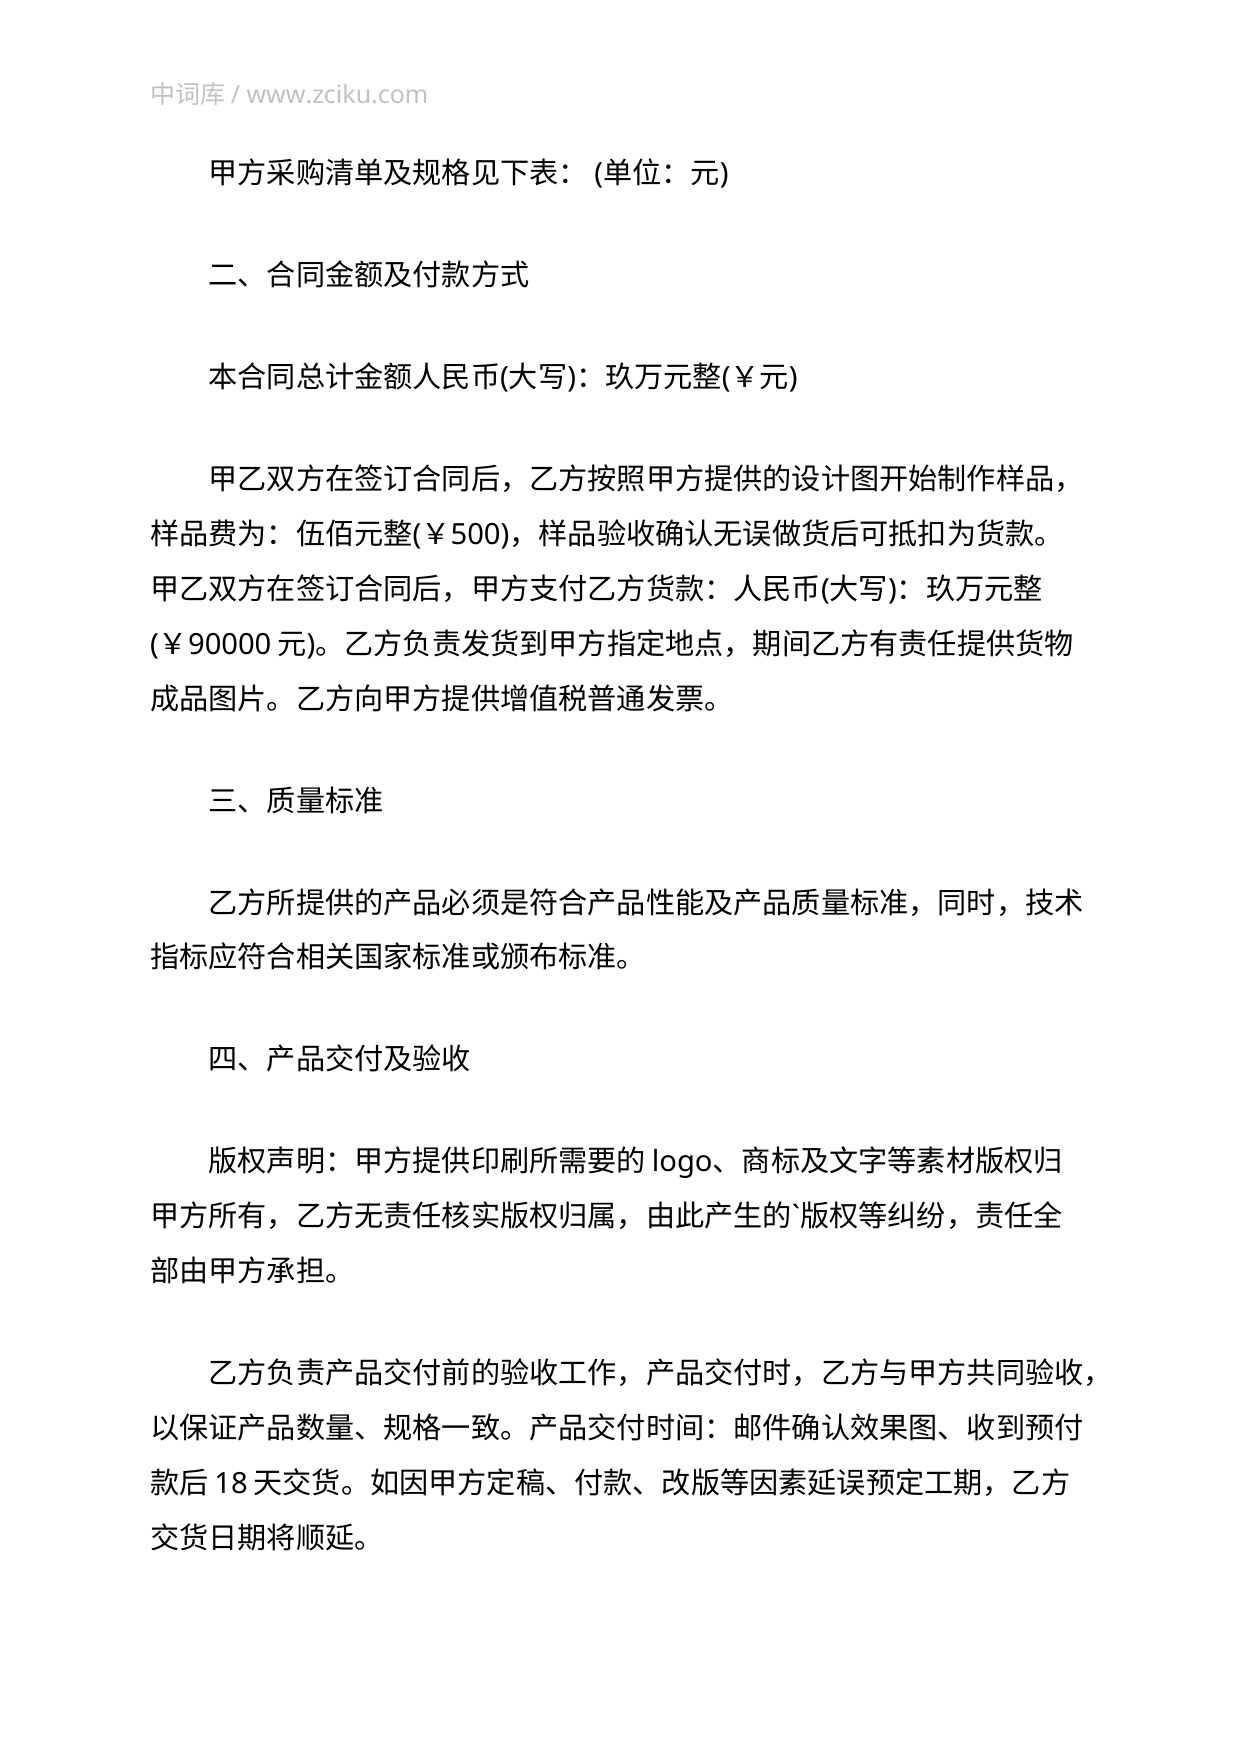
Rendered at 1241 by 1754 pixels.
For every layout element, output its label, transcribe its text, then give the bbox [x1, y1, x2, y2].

text 二、合同金额及付款方式 [150, 252, 1090, 294]
text 本合同总计金额人民币(大写)：玖万元整(￥元) [150, 354, 1090, 396]
text 乙方所提供的产品必须是符合产品性能及产品质量标准，同时，技术指标应符合相关国家标准或颁布标准。 [150, 879, 1090, 976]
text 三、质量标准 [150, 777, 1090, 820]
text 版权声明：甲方提供印刷所需要的logo、商标及文字等素材版权归甲方所有，乙方无责任核实版权归属，由此产生的`版权等纠纷，责任全部由甲方承担。 [150, 1138, 1090, 1290]
text 甲方采购清单及规格见下表： (单位：元) [150, 150, 1090, 192]
text 甲乙双方在签订合同后，乙方按照甲方提供的设计图开始制作样品，样品费为：伍佰元整(￥500)，样品验收确认无误做货后可抵扣为货款。 甲乙双方在签订合同后，甲方支付乙方货款：人民币(大写)：玖万元整(￥90000元)。乙方负责发货到甲方指定地点，期间乙方有责任提供货物成品图片。乙方向甲方提供增值税普通发票。 [150, 456, 1090, 718]
text 四、产品交付及验收 [150, 1036, 1090, 1078]
text 乙方负责产品交付前的验收工作，产品交付时，乙方与甲方共同验收，以保证产品数量、规格一致。产品交付时间：邮件确认效果图、收到预付款后18天交货。如因甲方定稿、付款、改版等因素延误预定工期，乙方交货日期将顺延。 [150, 1349, 1090, 1556]
